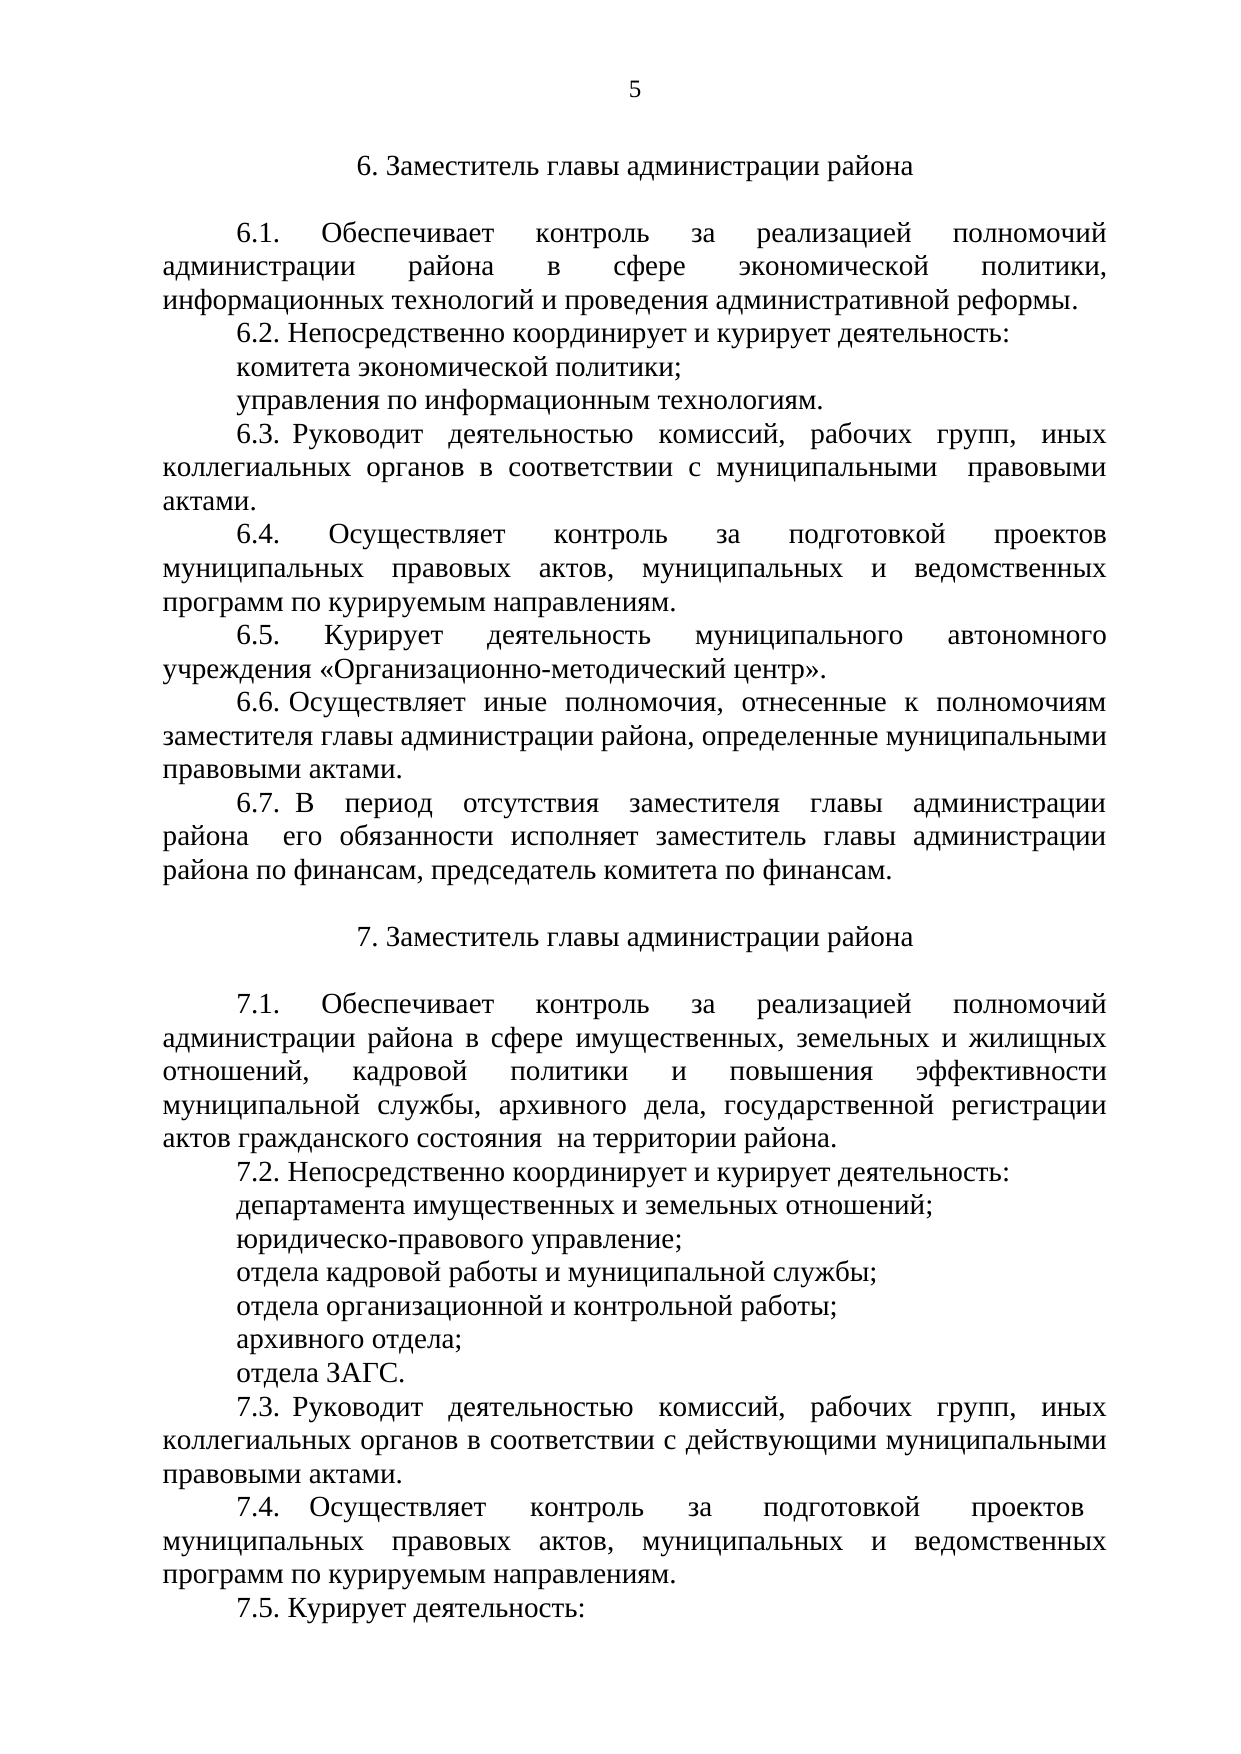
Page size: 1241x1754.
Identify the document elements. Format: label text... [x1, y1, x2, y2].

text отдела организационной и контрольной работы; [162, 1288, 1107, 1322]
text отдела кадровой работы и муниципальной службы; [162, 1254, 1107, 1288]
text управления по информационным технологиям. [162, 382, 1107, 416]
text департамента имущественных и земельных отношений; [162, 1187, 1107, 1221]
text юридическо-правового управление; [162, 1221, 1107, 1254]
text 7.3. Руководит деятельностью комиссий, рабочих групп, иных коллегиальных органов в соответствии с действующими муниципальными правовыми актами. [162, 1389, 1107, 1489]
text 6.6. Осуществляет иные полномочия, отнесенные к полномочиям заместителя главы администрации района, определенные муниципальными правовыми актами. [162, 684, 1107, 785]
text 7.1. Обеспечивает контроль за реализацией полномочий администрации района в сфере имущественных, земельных и жилищных отношений, кадровой политики и повышения эффективности муниципальной службы, архивного дела, государственной регистрации актов гражданского состояния на территории района. [162, 986, 1107, 1154]
text 6.7. В период отсутствия заместителя главы администрации района его обязанности исполняет заместитель главы администрации района по финансам, председатель комитета по финансам. [162, 785, 1107, 886]
text архивного отдела; [162, 1322, 1107, 1355]
text 6. Заместитель главы администрации района [162, 148, 1107, 181]
text 7.2. Непосредственно координирует и курирует деятельность: [162, 1154, 1107, 1187]
text 6.1. Обеспечивает контроль за реализацией полномочий администрации района в сфере экономической политики, информационных технологий и проведения административной реформы. [162, 215, 1107, 315]
text комитета экономической политики; [162, 349, 1107, 382]
text 6.5. Курирует деятельность муниципального автономного учреждения «Организационно-методический центр». [162, 617, 1107, 684]
text муниципальных правовых актов, муниципальных и ведомственных программ по курируемым направлениям. [162, 1523, 1107, 1590]
text 6.2. Непосредственно координирует и курирует деятельность: [162, 315, 1107, 349]
text 7.4. Осуществляет контроль за подготовкой проектов [162, 1489, 1107, 1523]
text 6.4. Осуществляет контроль за подготовкой проектов муниципальных правовых актов, муниципальных и ведомственных программ по курируемым направлениям. [162, 517, 1107, 617]
text 7. Заместитель главы администрации района [162, 919, 1107, 953]
text 7.5. Курирует деятельность: [162, 1590, 1107, 1623]
text 6.3. Руководит деятельностью комиссий, рабочих групп, иных коллегиальных органов в соответствии с муниципальными правовыми актами. [162, 416, 1107, 517]
text отдела ЗАГС. [162, 1355, 1107, 1389]
